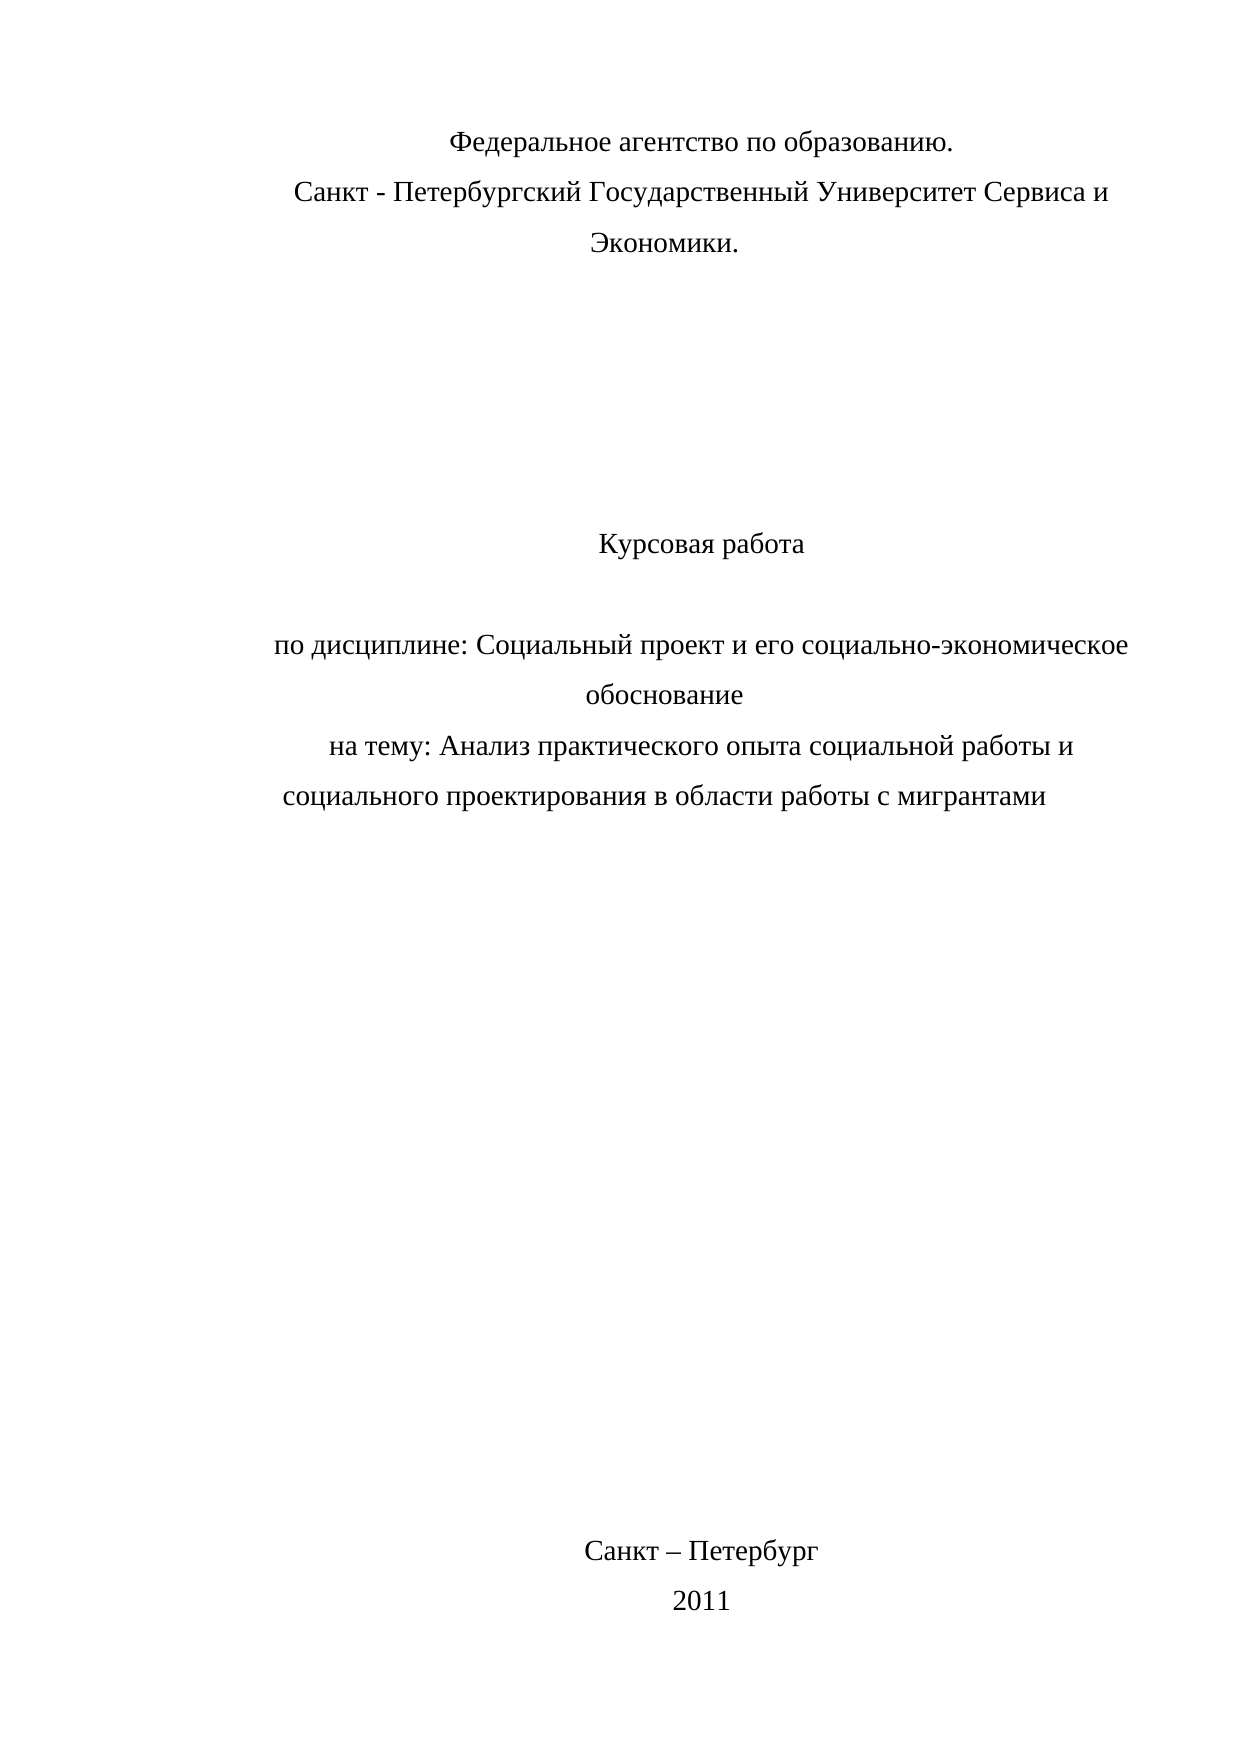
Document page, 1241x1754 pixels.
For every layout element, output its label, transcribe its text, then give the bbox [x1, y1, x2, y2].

text на тему: Анализ практического опыта социальной работы и социального проектирования в области работы с мигрантами [177, 728, 1152, 812]
text Санкт - Петербургский Государственный Университет Сервиса и Экономики. [177, 174, 1152, 258]
text Федеральное агентство по образованию. [177, 124, 1152, 158]
text Курсовая работа [177, 527, 1152, 560]
text 2011 [177, 1583, 1152, 1617]
text по дисциплине: Социальный проект и его социально-экономическое обоснование [177, 627, 1152, 711]
text Санкт – Петербург [177, 1533, 1152, 1566]
